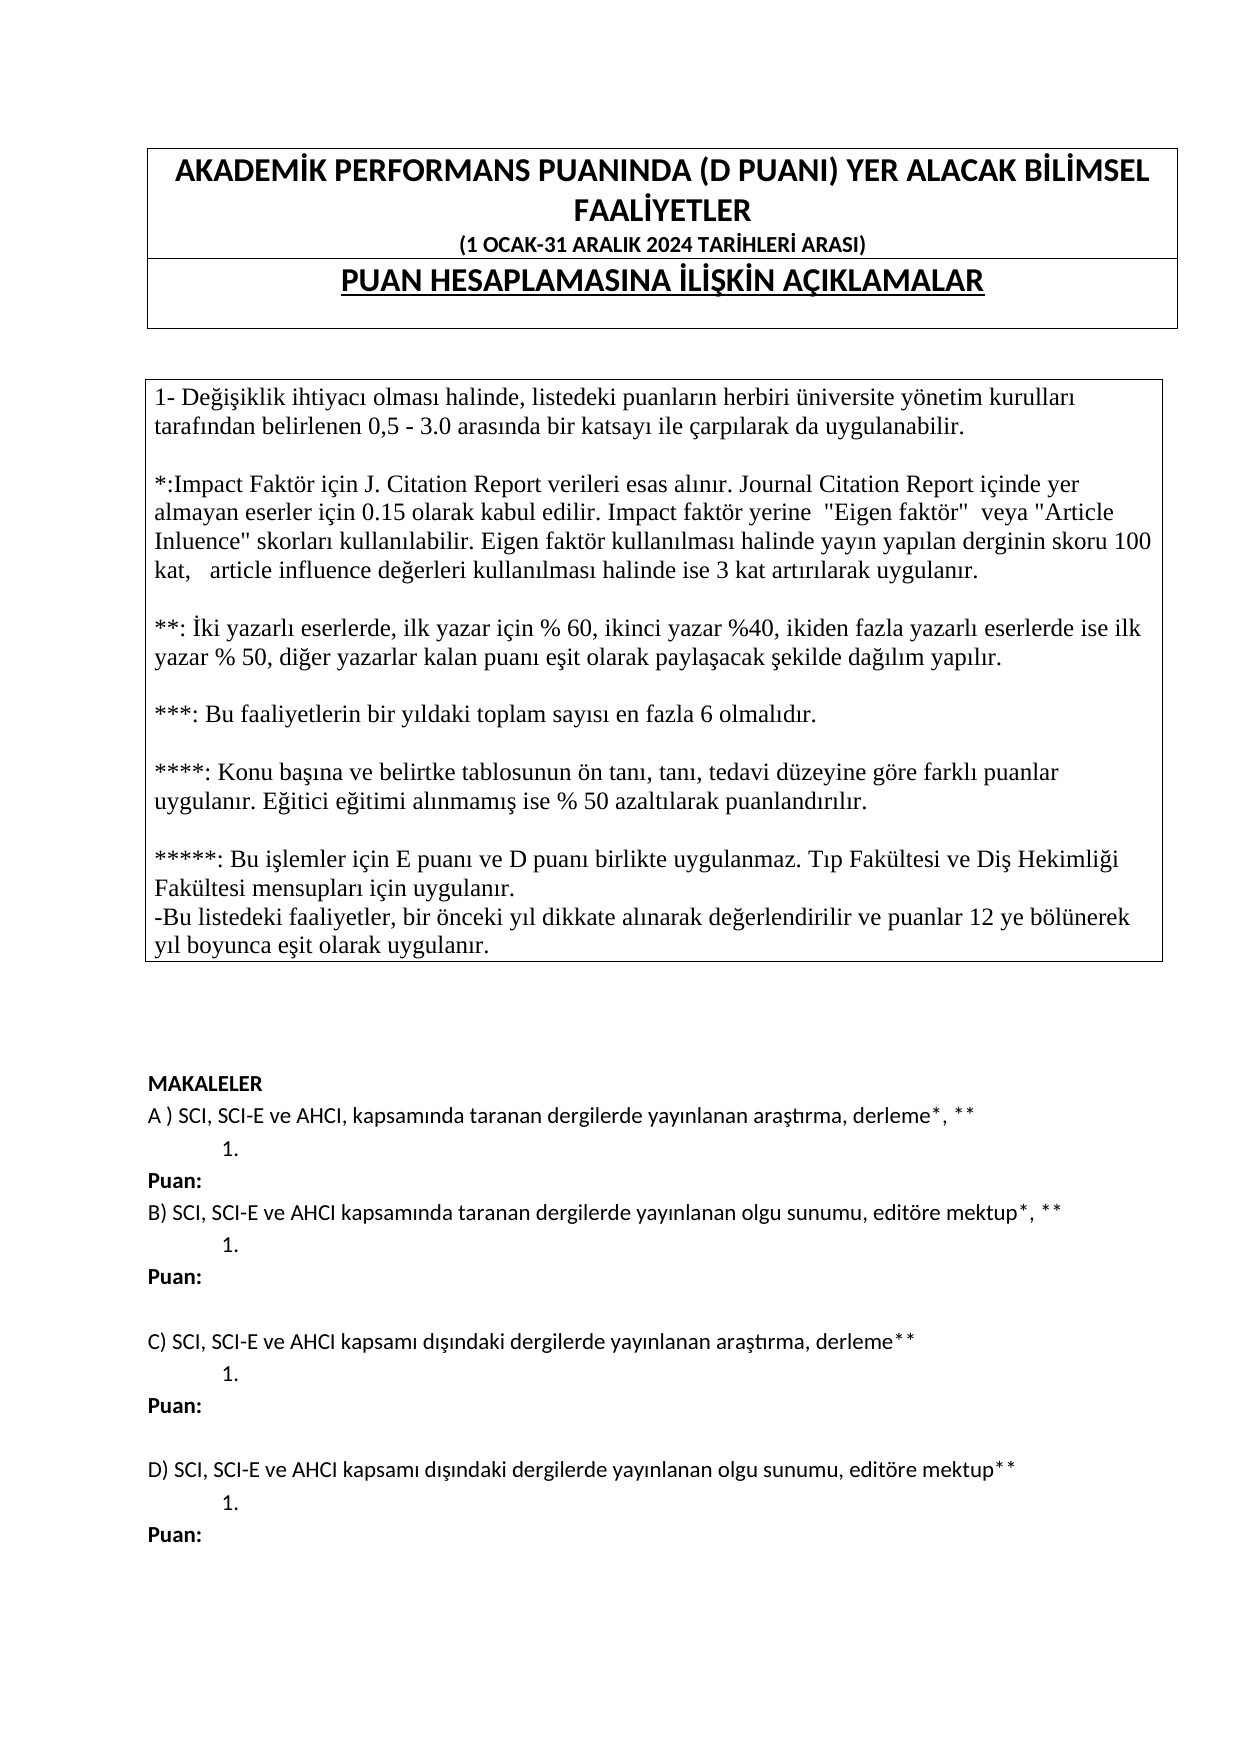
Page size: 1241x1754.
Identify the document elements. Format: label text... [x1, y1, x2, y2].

text MAKALELER [148, 1069, 1093, 1097]
text Puan: [148, 1166, 1093, 1194]
text C) SCI, SCI-E ve AHCI kapsamı dışındaki dergilerde yayınlanan araştırma, derleme** [148, 1327, 1093, 1355]
text D) SCI, SCI-E ve AHCI kapsamı dışındaki dergilerde yayınlanan olgu sunumu, editöre mektup** [148, 1456, 1093, 1483]
text 1. [148, 1359, 1093, 1387]
text Puan: [148, 1520, 1093, 1548]
text Puan: [148, 1262, 1093, 1290]
text 1. [148, 1134, 1093, 1162]
text 1. [148, 1488, 1093, 1516]
text A ) SCI, SCI-E ve AHCI, kapsamında taranan dergilerde yayınlanan araştırma, derleme*, ** [148, 1101, 1093, 1129]
text B) SCI, SCI-E ve AHCI kapsamında taranan dergilerde yayınlanan olgu sunumu, editöre mektup*, ** [148, 1198, 1093, 1226]
text Puan: [148, 1391, 1093, 1419]
text 1. [148, 1230, 1093, 1258]
table_cell PUAN HESAPLAMASINA İLİŞKİN AÇIKLAMALAR [148, 259, 1177, 328]
table_header AKADEMİK PERFORMANS PUANINDA (D PUANI) YER ALACAK BİLİMSEL FAALİYETLER (1 OCAK-31 ARALIK 2024 TARİHLERİ ARASI) [148, 149, 1177, 258]
